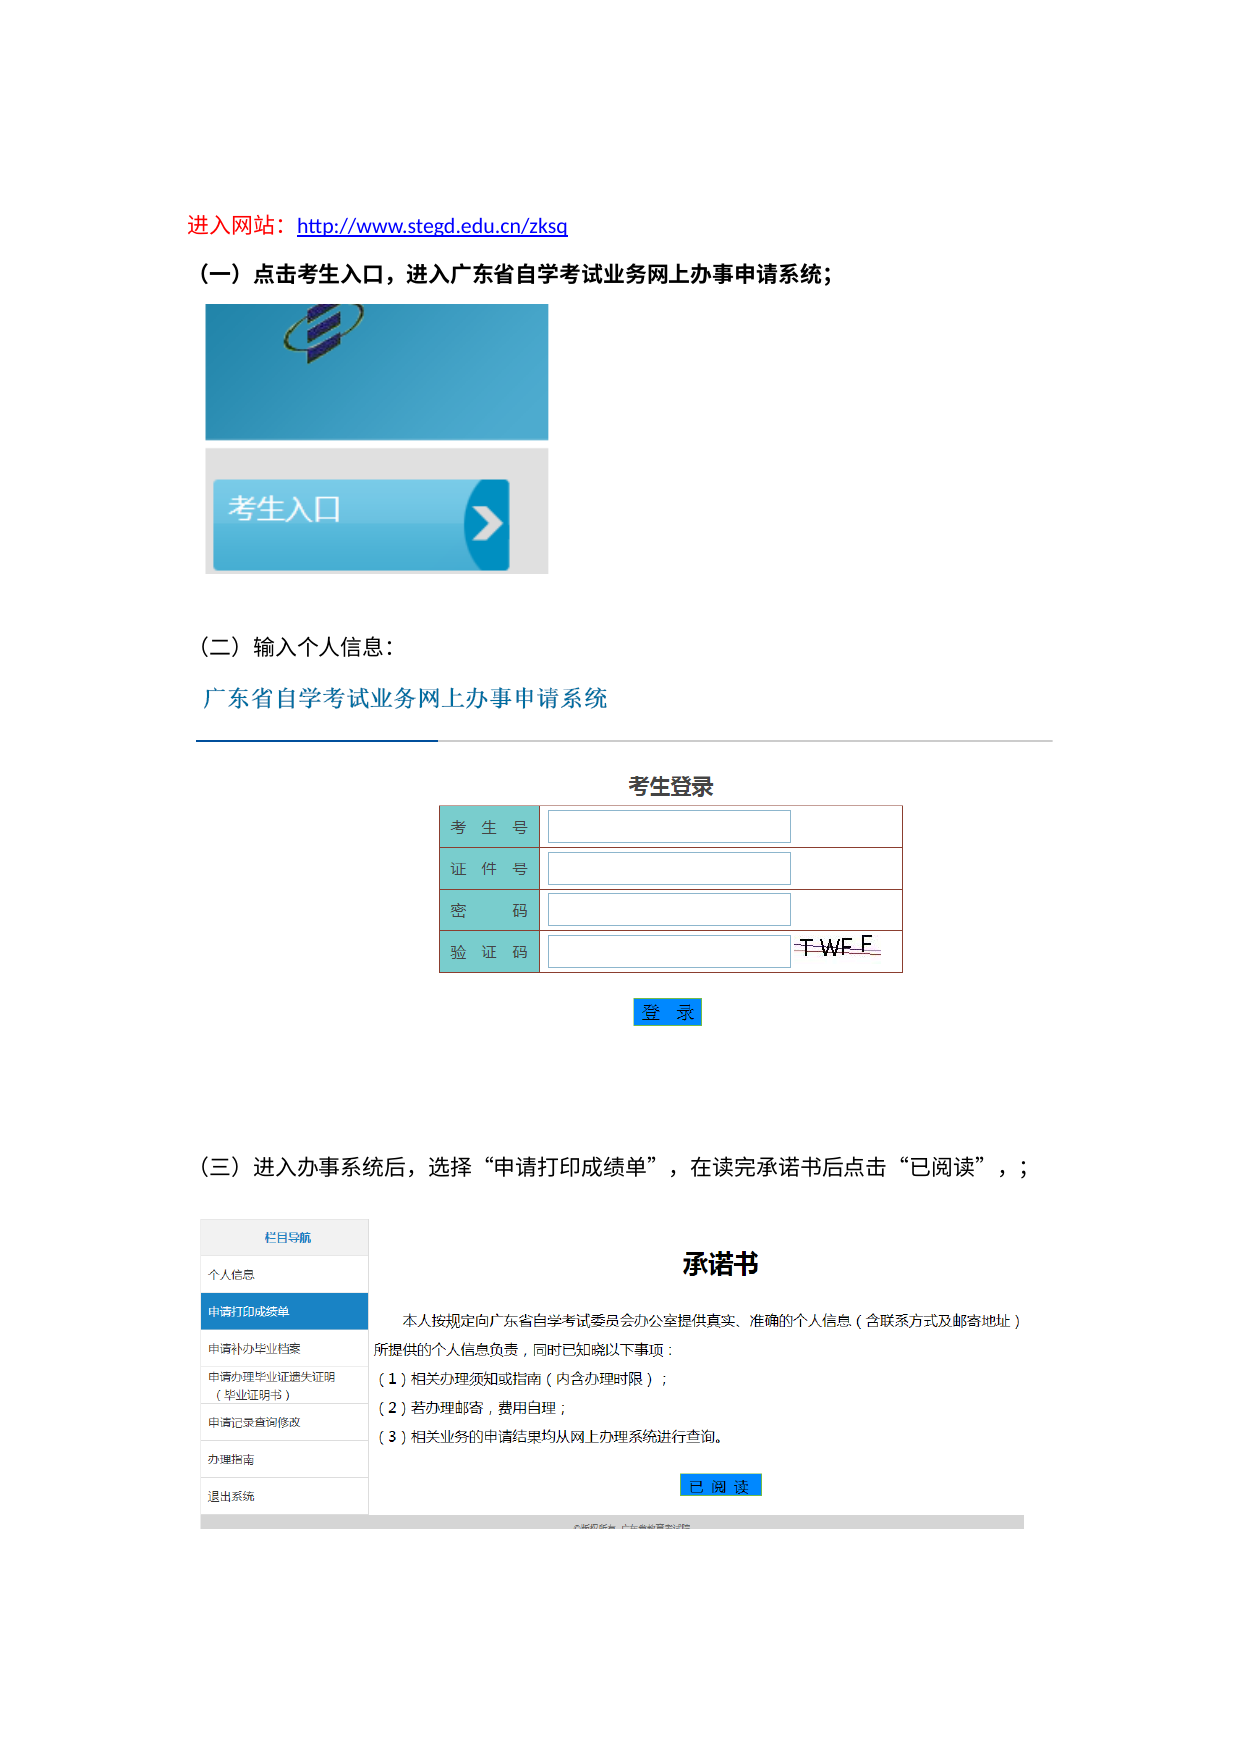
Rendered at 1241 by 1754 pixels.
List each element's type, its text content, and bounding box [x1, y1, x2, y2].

text （三）进入办事系统后，选择“申请打印成绩单”，在读完承诺书后点击“已阅读”，； [187, 1149, 1053, 1182]
text （二）输入个人信息： [187, 629, 1053, 662]
text （一）点击考生入口，进入广东省自学考试业务网上办事申请系统； [187, 256, 1053, 289]
text 进入网站：http://www.stegd.edu.cn/zksq [187, 208, 1053, 240]
